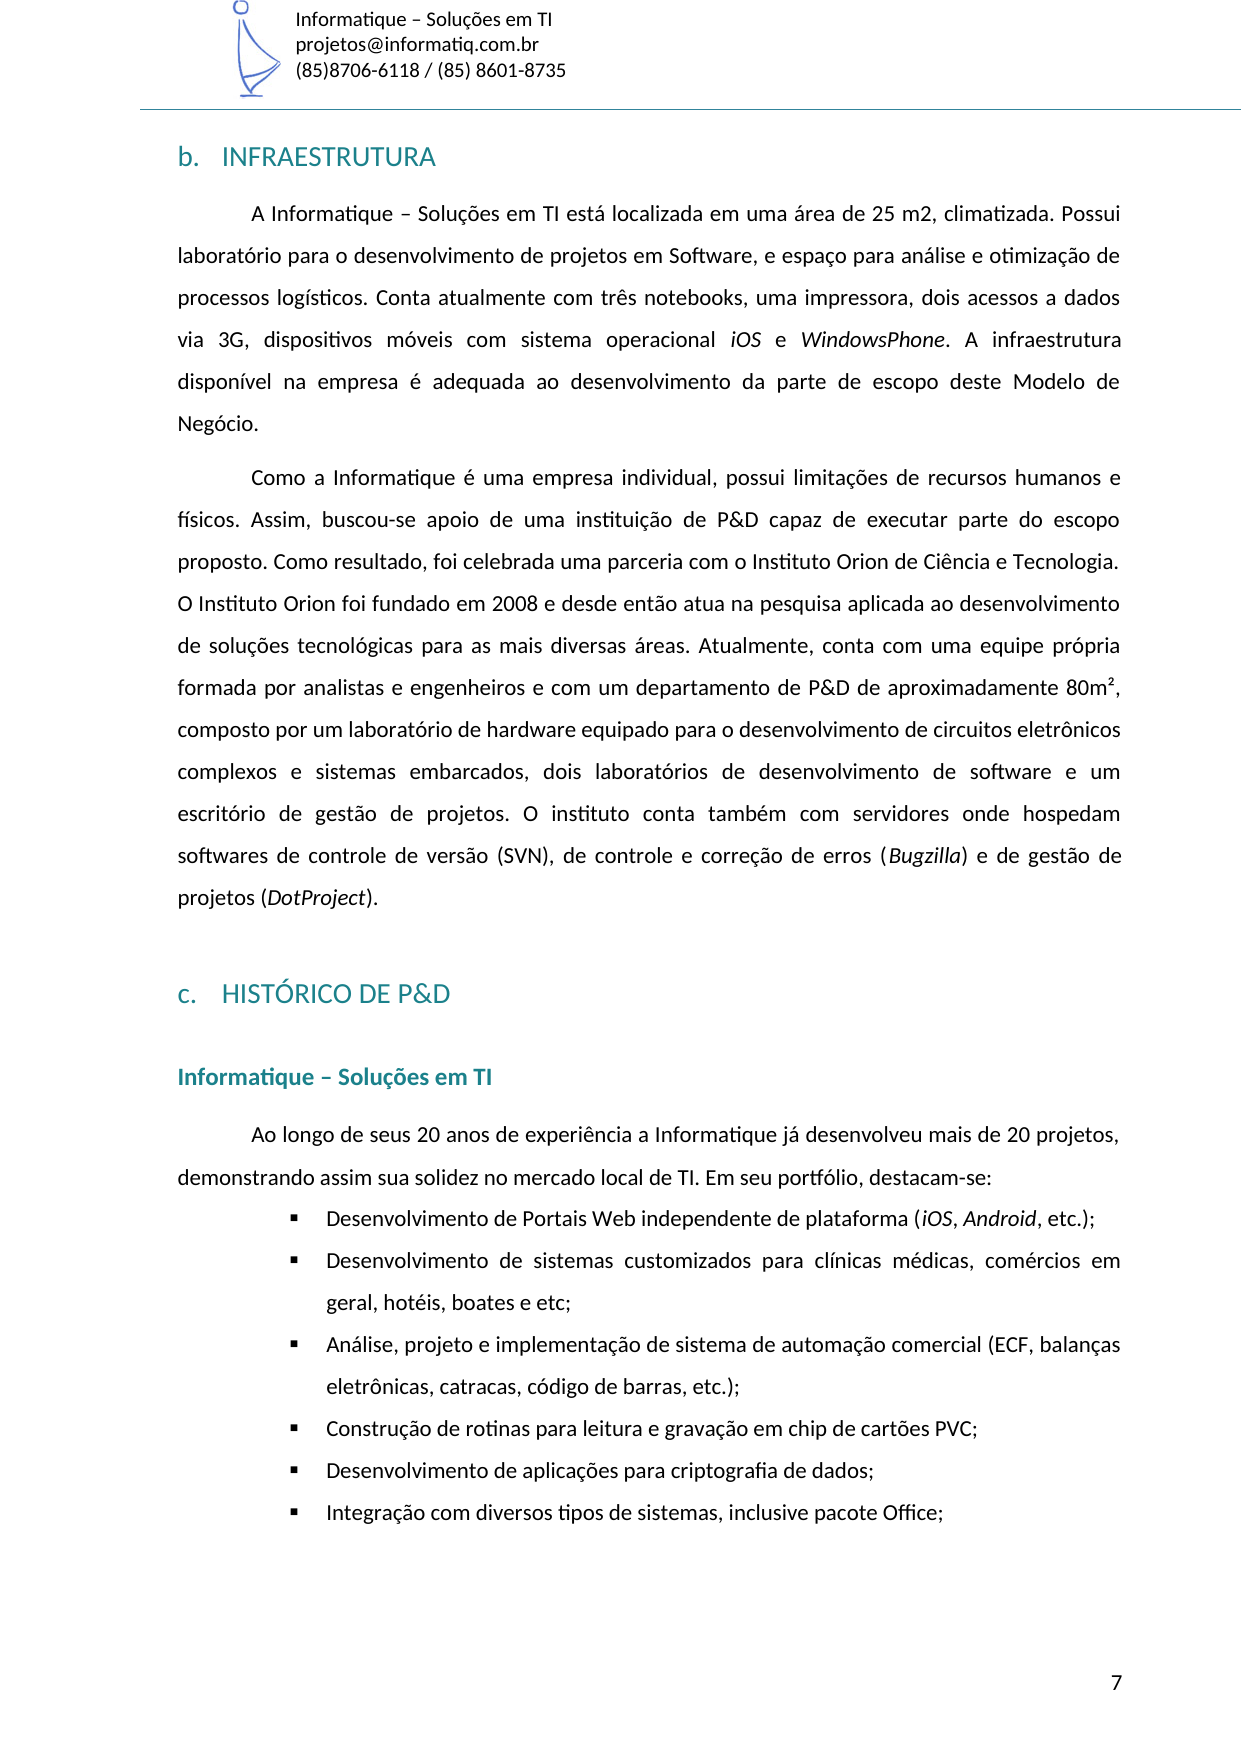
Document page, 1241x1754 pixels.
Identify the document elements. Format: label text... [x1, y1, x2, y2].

list Análise, projeto e implementação de sistema de automação comercial (ECF, balanças eletrônicas, catracas, código de barras, etc.); [288, 1331, 1122, 1401]
picture [232, 0, 281, 97]
text Como a Informatique é uma empresa individual, possui limitações de recursos humanos e físicos. Assim, buscou-se apoio de uma instituição de P&D capaz de executar parte do escopo proposto. Como resultado, foi celebrada uma parceria com o Instituto Orion de Ciência e Tecnologia. O Instituto Orion foi fundado em 2008 e desde então atua na pesquisa aplicada ao desenvolvimento de soluções tecnológicas para as mais diversas áreas. Atualmente, conta com uma equipe própria formada por analistas e engenheiros e com um departamento de P&D de aproximadamente 80m², composto por um laboratório de hardware equipado para o desenvolvimento de circuitos eletrônicos complexos e sistemas embarcados, dois laboratórios de desenvolvimento de software e um escritório de gestão de projetos. O instituto conta também com servidores onde hospedam softwares de controle de versão (SVN), de controle e correção de erros (Bugzilla) e de gestão de projetos (DotProject). [177, 463, 1122, 911]
list Desenvolvimento de Portais Web independente de plataforma (iOS, Android, etc.); [288, 1204, 1122, 1233]
subtitle Informatique – Soluções em TI [177, 1061, 1122, 1091]
list Desenvolvimento de sistemas customizados para clínicas médicas, comércios em geral, hotéis, boates e etc; [288, 1247, 1122, 1317]
list Construção de rotinas para leitura e gravação em chip de cartões PVC; [288, 1414, 1122, 1442]
subtitle HISTÓRICO DE P&D [177, 975, 1122, 1011]
subtitle INFRAESTRUTURA [177, 138, 1122, 174]
text A Informatique – Soluções em TI está localizada em uma área de 25 m2, climatizada. Possui laboratório para o desenvolvimento de projetos em Software, e espaço para análise e otimização de processos logísticos. Conta atualmente com três notebooks, uma impressora, dois acessos a dados via 3G, dispositivos móveis com sistema operacional iOS e WindowsPhone. A infraestrutura disponível na empresa é adequada ao desenvolvimento da parte de escopo deste Modelo de Negócio. [177, 199, 1122, 437]
list Desenvolvimento de aplicações para criptografia de dados; [288, 1456, 1122, 1484]
list Integração com diversos tipos de sistemas, inclusive pacote Office; [288, 1498, 1122, 1526]
text Ao longo de seus 20 anos de experiência a Informatique já desenvolveu mais de 20 projetos, demonstrando assim sua solidez no mercado local de TI. Em seu portfólio, destacam-se: [177, 1121, 1122, 1191]
